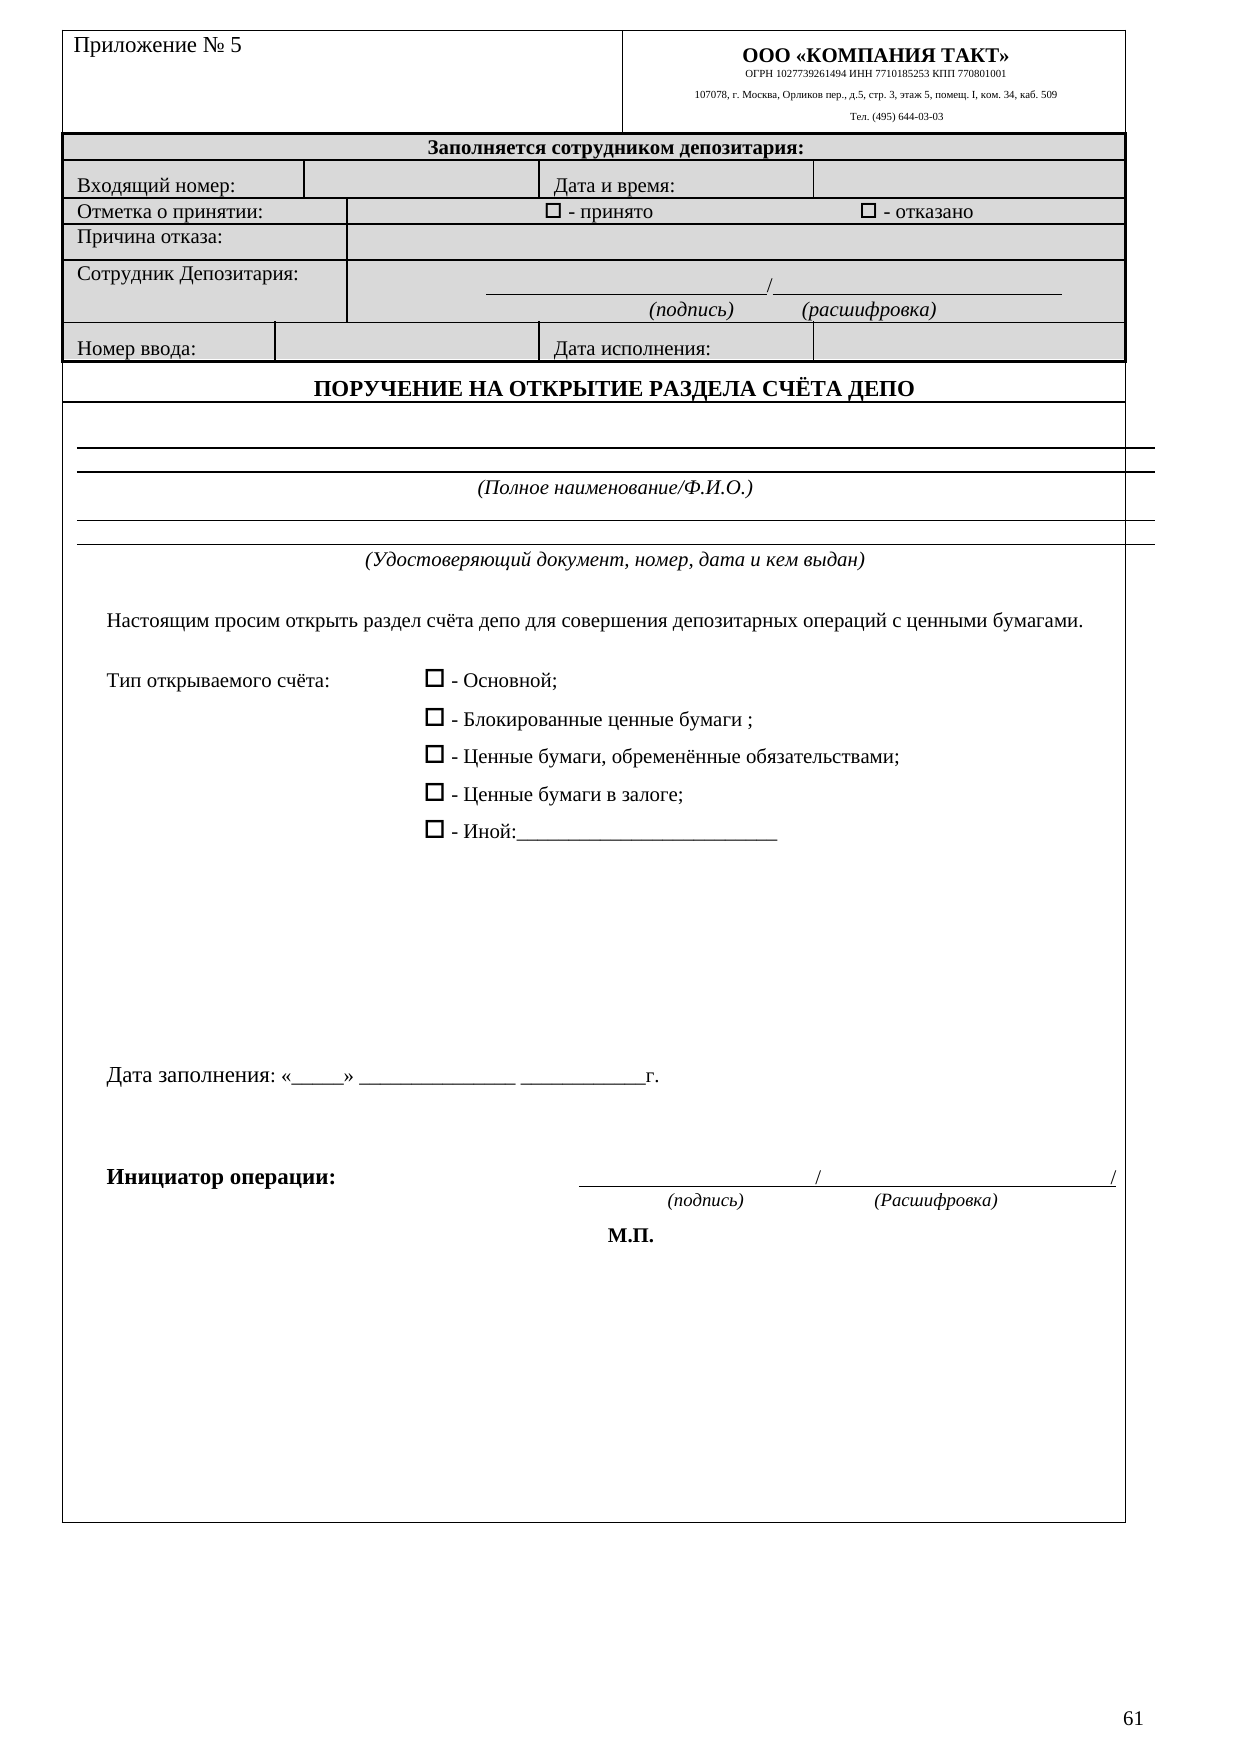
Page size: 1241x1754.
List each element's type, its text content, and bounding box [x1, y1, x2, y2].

table_cell Заполняется сотрудником депозитария: [64, 135, 1124, 159]
table_cell Отметка о принятии: [64, 199, 346, 223]
table_cell - принято - отказано [348, 199, 1124, 223]
table_cell (Полное наименование/Ф.И.О.) (Удостоверяющий документ, номер, дата и кем выдан) Настоящим просим открыть раздел счёта депо для совершения депозитарных операций с ценными бумагами. Тип открываемого счёта: - Основной; - Блокированные ценные бумаги ; - Ценные бумаги, обременённые обязательствами; - Ценные бумаги в залоге; - Иной:_________________________ Дата заполнения: «_____» _______________ ____________г. Инициатор операции: / / (подпись) (Расшифровка) М.П. [63, 403, 1125, 1522]
table_cell Входящий номер: [64, 161, 303, 197]
table_cell / (подпись) (расшифровка) [348, 261, 1124, 321]
table_cell Дата исполнения: [540, 323, 813, 359]
table_cell [276, 323, 538, 359]
table_cell [814, 323, 1124, 359]
table_cell Дата и время: [540, 161, 813, 197]
table_cell Причина отказа: [64, 225, 346, 259]
table_header ООО «КОМПАНИЯ ТАКТ» ОГРН 1027739261494 ИНН 7710185253 КПП 770801001 . Москва, Орликов пер., д.5, стр. 3, этаж 5, помещ. I, ком. 34, каб. 509 Тел. (495) 644-03-03 [623, 31, 1125, 132]
table_cell Номер ввода: [64, 323, 274, 359]
table_cell Сотрудник Депозитария: [64, 261, 346, 321]
table_cell [814, 161, 1124, 197]
table_cell [348, 225, 1124, 259]
table_cell [305, 161, 538, 197]
table_cell ПОРУЧЕНИЕ НА ОТКРЫТИЕ РАЗДЕЛА СЧЁТА ДЕПО [63, 363, 1125, 401]
table_header Приложение № 5 [63, 31, 622, 132]
